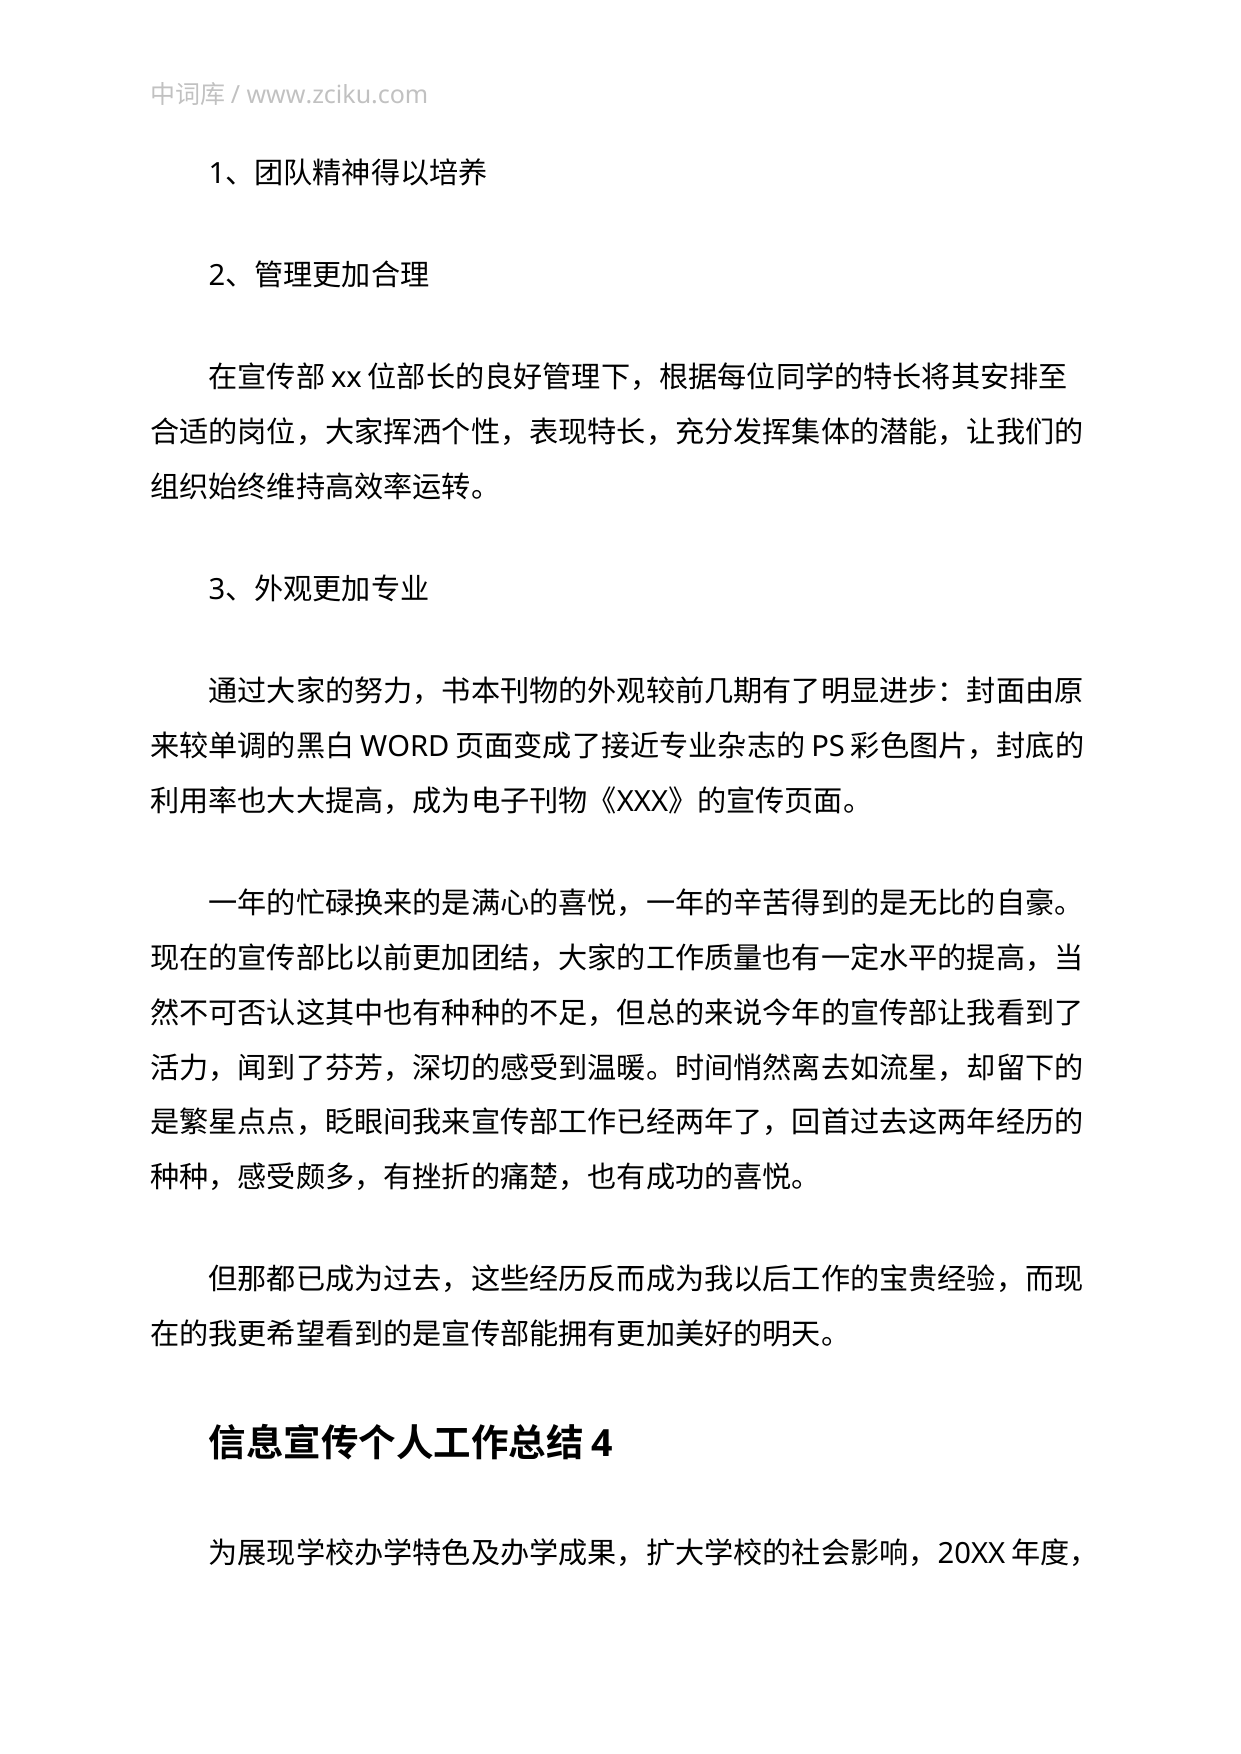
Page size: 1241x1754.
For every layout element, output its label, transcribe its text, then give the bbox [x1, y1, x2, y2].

text 信息宣传个人工作总结4 [150, 1412, 1090, 1467]
text 但那都已成为过去，这些经历反而成为我以后工作的宝贵经验，而现在的我更希望看到的是宣传部能拥有更加美好的明天。 [150, 1256, 1090, 1353]
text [150, 1530, 1090, 1572]
text 1、团队精神得以培养 [150, 150, 1090, 192]
text 在宣传部xx位部长的良好管理下，根据每位同学的特长将其安排至合适的岗位，大家挥洒个性，表现特长，充分发挥集体的潜能，让我们的组织始终维持高效率运转。 [150, 354, 1090, 506]
text 3、外观更加专业 [150, 566, 1090, 608]
text 一年的忙碌换来的是满心的喜悦，一年的辛苦得到的是无比的自豪。现在的宣传部比以前更加团结，大家的工作质量也有一定水平的提高，当然不可否认这其中也有种种的不足，但总的来说今年的宣传部让我看到了活力，闻到了芬芳，深切的感受到温暖。时间悄然离去如流星，却留下的是繁星点点，眨眼间我来宣传部工作已经两年了，回首过去这两年经历的种种，感受颇多，有挫折的痛楚，也有成功的喜悦。 [150, 879, 1090, 1196]
text 2、管理更加合理 [150, 252, 1090, 294]
text 通过大家的努力，书本刊物的外观较前几期有了明显进步：封面由原来较单调的黑白WORD页面变成了接近专业杂志的PS彩色图片，封底的利用率也大大提高，成为电子刊物《XXX》的宣传页面。 [150, 668, 1090, 820]
